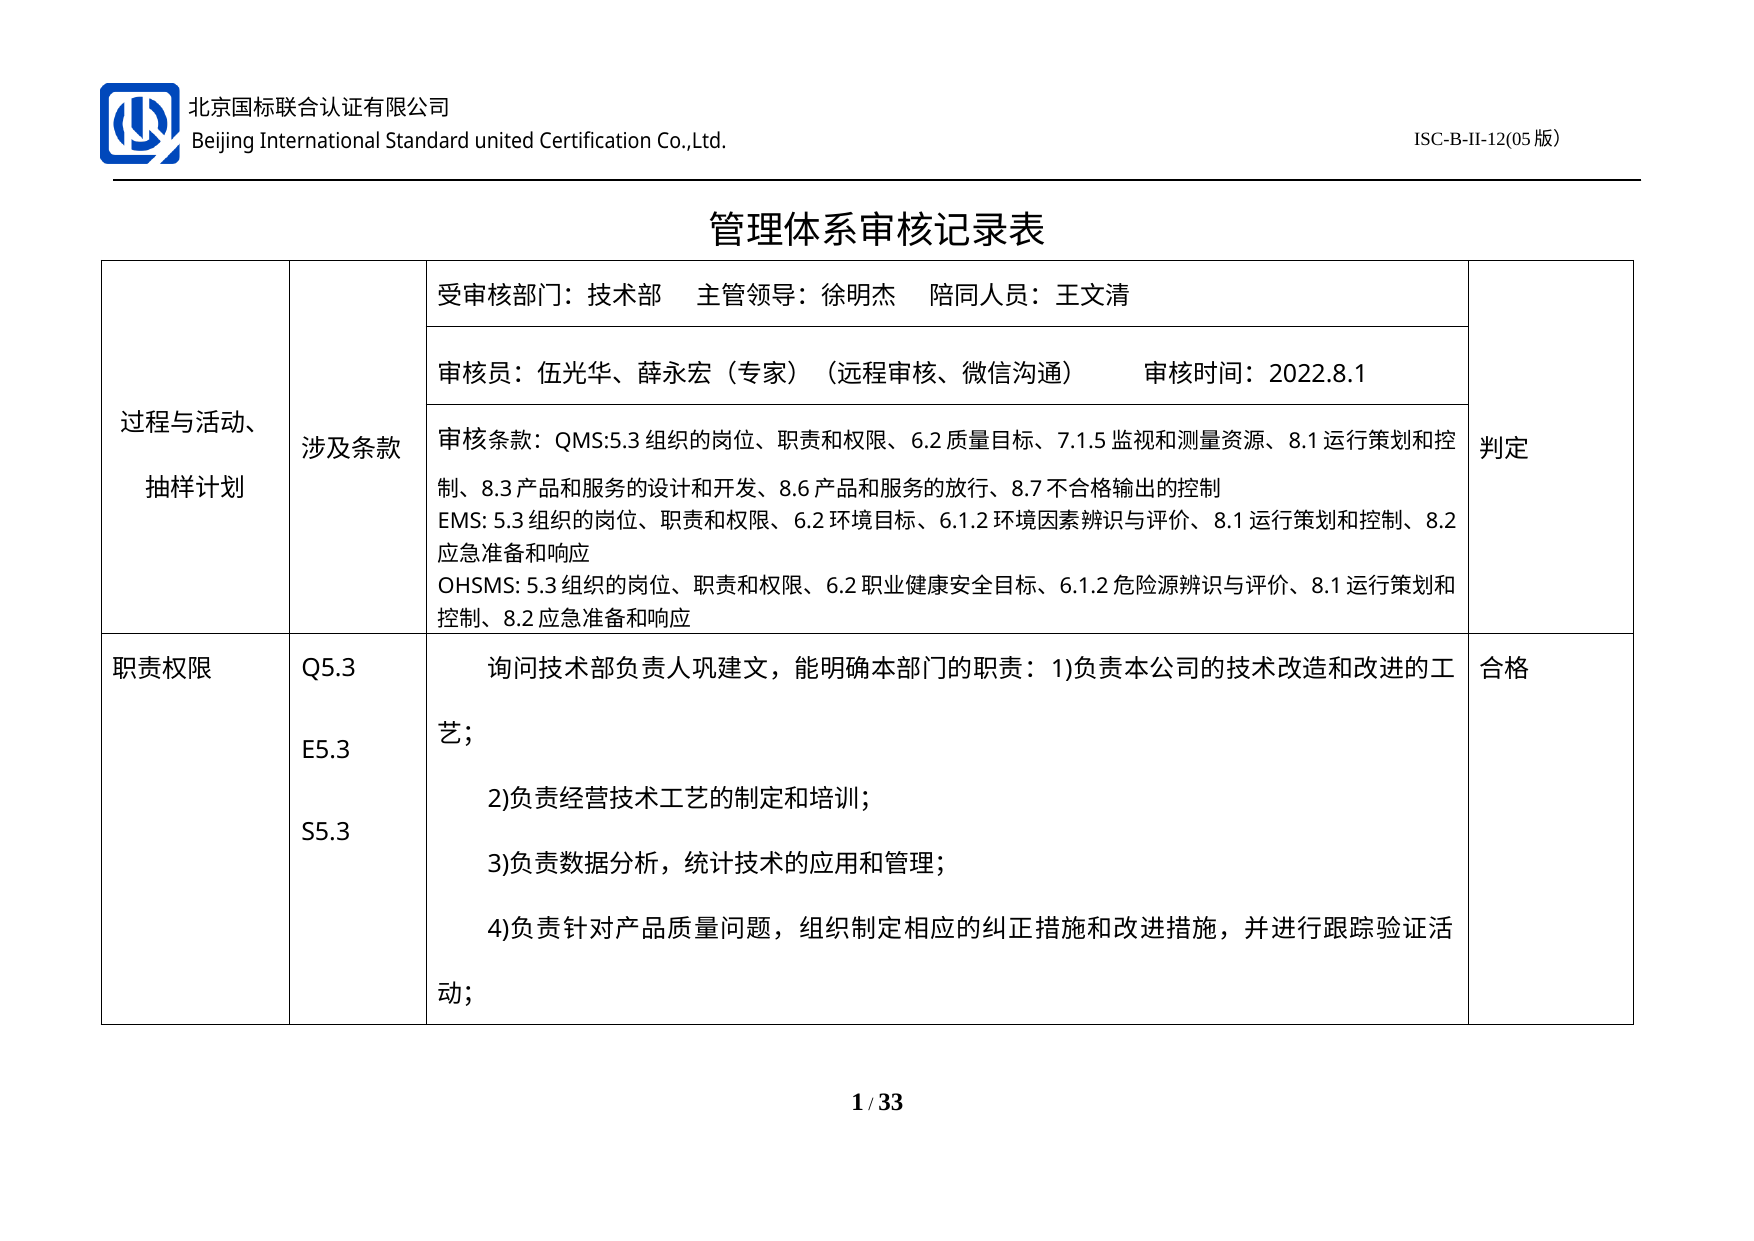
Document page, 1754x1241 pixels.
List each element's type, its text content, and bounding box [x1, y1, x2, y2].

table_header 受审核部门：技术部 主管领导：徐明杰 陪同人员：王文清 [427, 261, 1468, 326]
text 管理体系审核记录表 [112, 195, 1641, 260]
table_header 过程与活动、 抽样计划 [102, 261, 289, 633]
picture [100, 83, 180, 164]
table_header 判定 [1469, 261, 1633, 633]
table_cell Q5.3 E5.3 S5.3 [290, 634, 426, 1024]
table_cell 审核条款：QMS:5.3组织的岗位、职责和权限、6.2质量目标、7.1.5监视和测量资源、8.1运行策划和控制、8.3产品和服务的设计和开发、8.6产品和服务的放行、8.7不合格输出的控制 EMS: 5.3组织的岗位、职责和权限、6.2环境目标、6.1.2环境因素辨识与评价、8.1运行策划和控制、8.2应急准备和响应 OHSMS: 5.3组织的岗位、职责和权限、6.2职业健康安全目标、6.1.2危险源辨识与评价、8.1运行策划和控制、8.2应急准备和响应 [427, 405, 1468, 633]
table_cell 职责权限 [102, 634, 289, 1024]
table_cell 审核员：伍光华、薛永宏（专家）（远程审核、微信沟通） 审核时间：2022.8.1 [427, 327, 1468, 404]
table_header 涉及条款 [290, 261, 426, 633]
table_cell 合格 [1469, 634, 1633, 1024]
